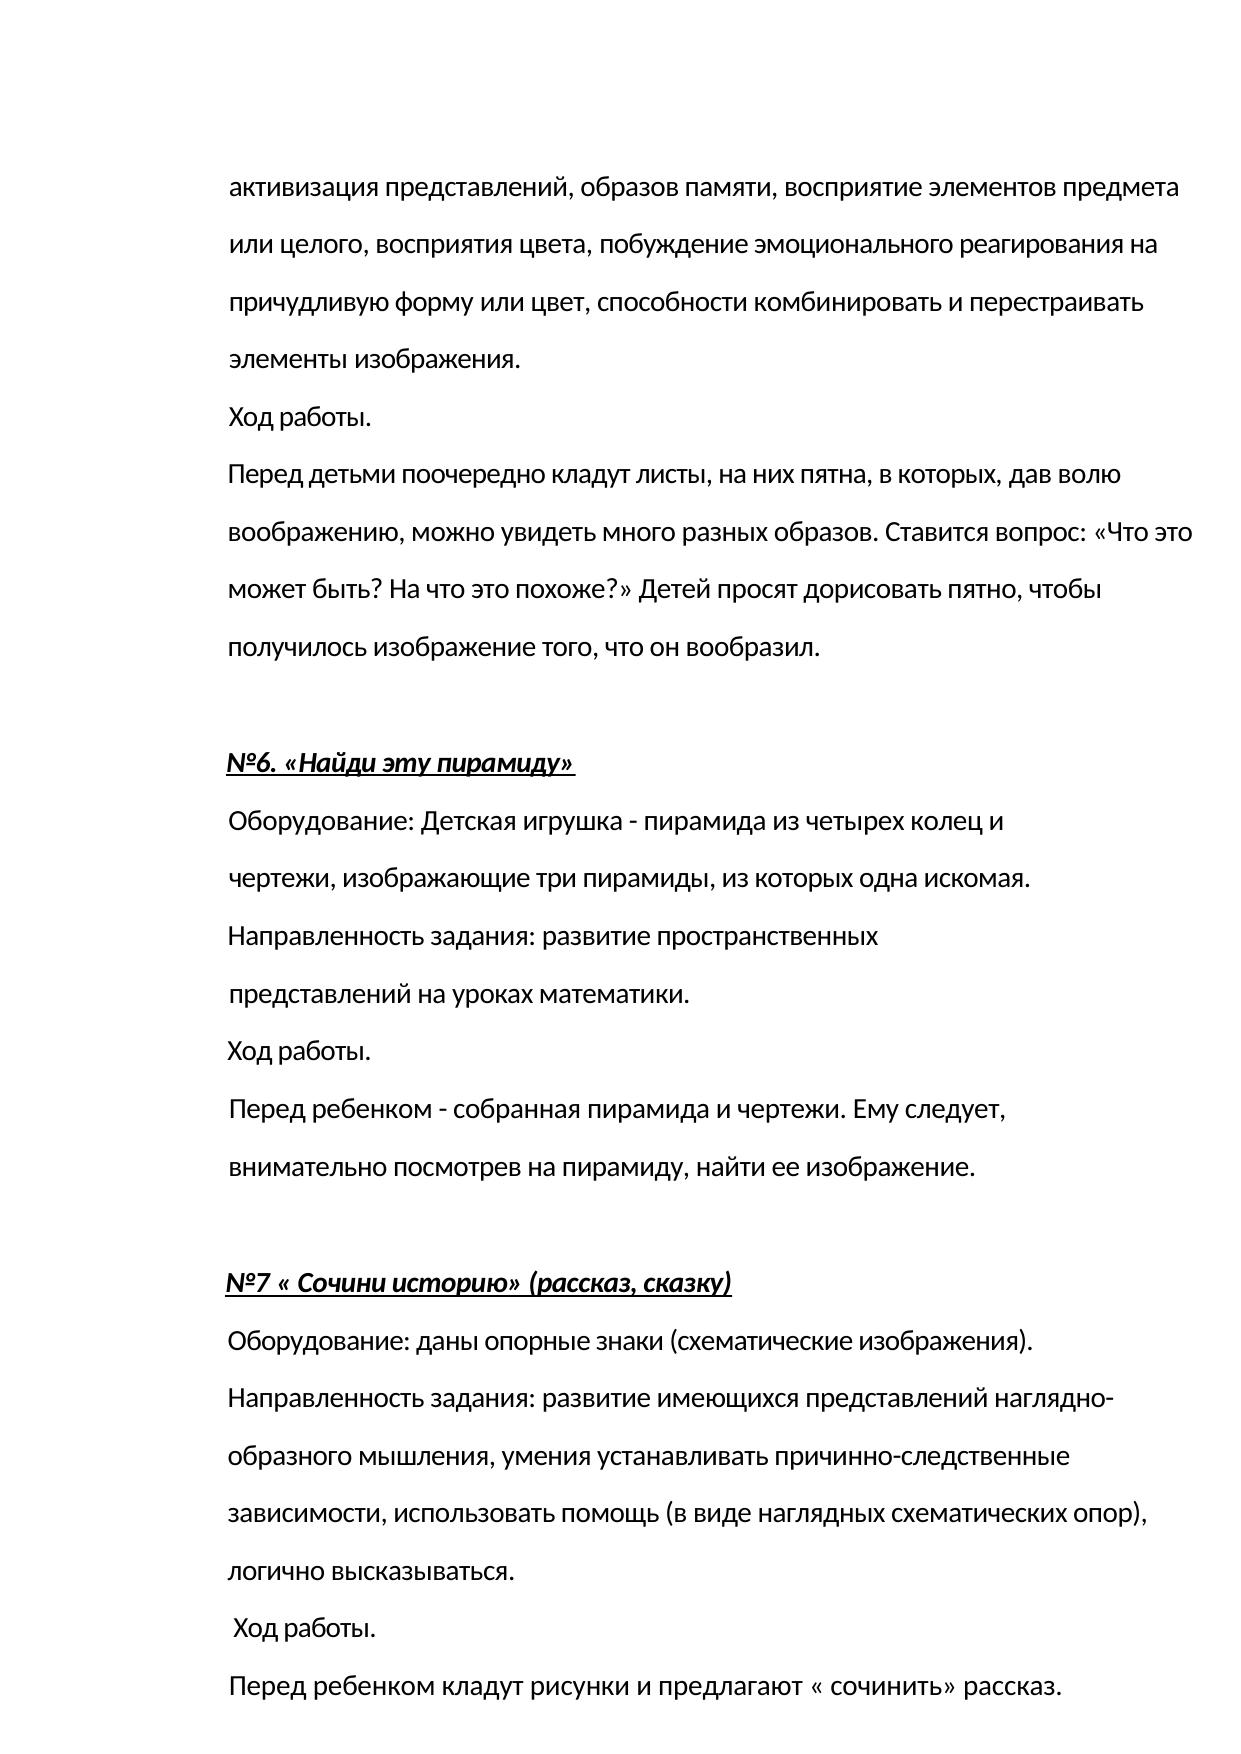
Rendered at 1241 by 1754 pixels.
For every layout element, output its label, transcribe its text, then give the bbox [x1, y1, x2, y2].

text Оборудование: даны опорные знаки (схематические изображения). Направленность задания: развитие имеющихся представлений наглядно-образного мышления, умения устанавливать причинно-следственные зависимости, использовать помощь (в виде наглядных схематических опор), логично высказываться. [227, 1304, 1200, 1592]
text Оборудование: Детская игрушка - пирамида из четырех колец и [228, 784, 1200, 842]
text представлений на уроках математики. [228, 957, 1200, 1014]
text Направленность задания: развитие пространственных [227, 899, 1200, 957]
text внимательно посмотрев на пирамиду, найти ее изображение. [228, 1131, 1200, 1188]
text Ход работы. [227, 1014, 1200, 1072]
text Перед ребенком кладут рисунки и предлагают « сочинить» рассказ. [228, 1649, 1200, 1707]
text Перед ребенком - собранная пирамида и чертежи. Ему следует, [228, 1073, 1200, 1130]
text Ход работы. [226, 1592, 1200, 1649]
text чертежи, изображающие три пирамиды, из которых одна искомая. [228, 842, 1200, 899]
text №6. «Найди эту пирамиду» [226, 727, 1200, 784]
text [228, 150, 1200, 380]
text №7 « Сочини историю» (рассказ, сказку) [225, 1247, 1200, 1304]
text Перед детьми поочередно кладут листы, на них пятна, в которых, дав волю воображению, можно увидеть много разных образов. Ставится вопрос: «Что это может быть? На что это похоже?» Детей просят дорисовать пятно, чтобы получилось изображение того, что он вообразил. [227, 438, 1200, 668]
text Ход работы. [228, 380, 1200, 437]
